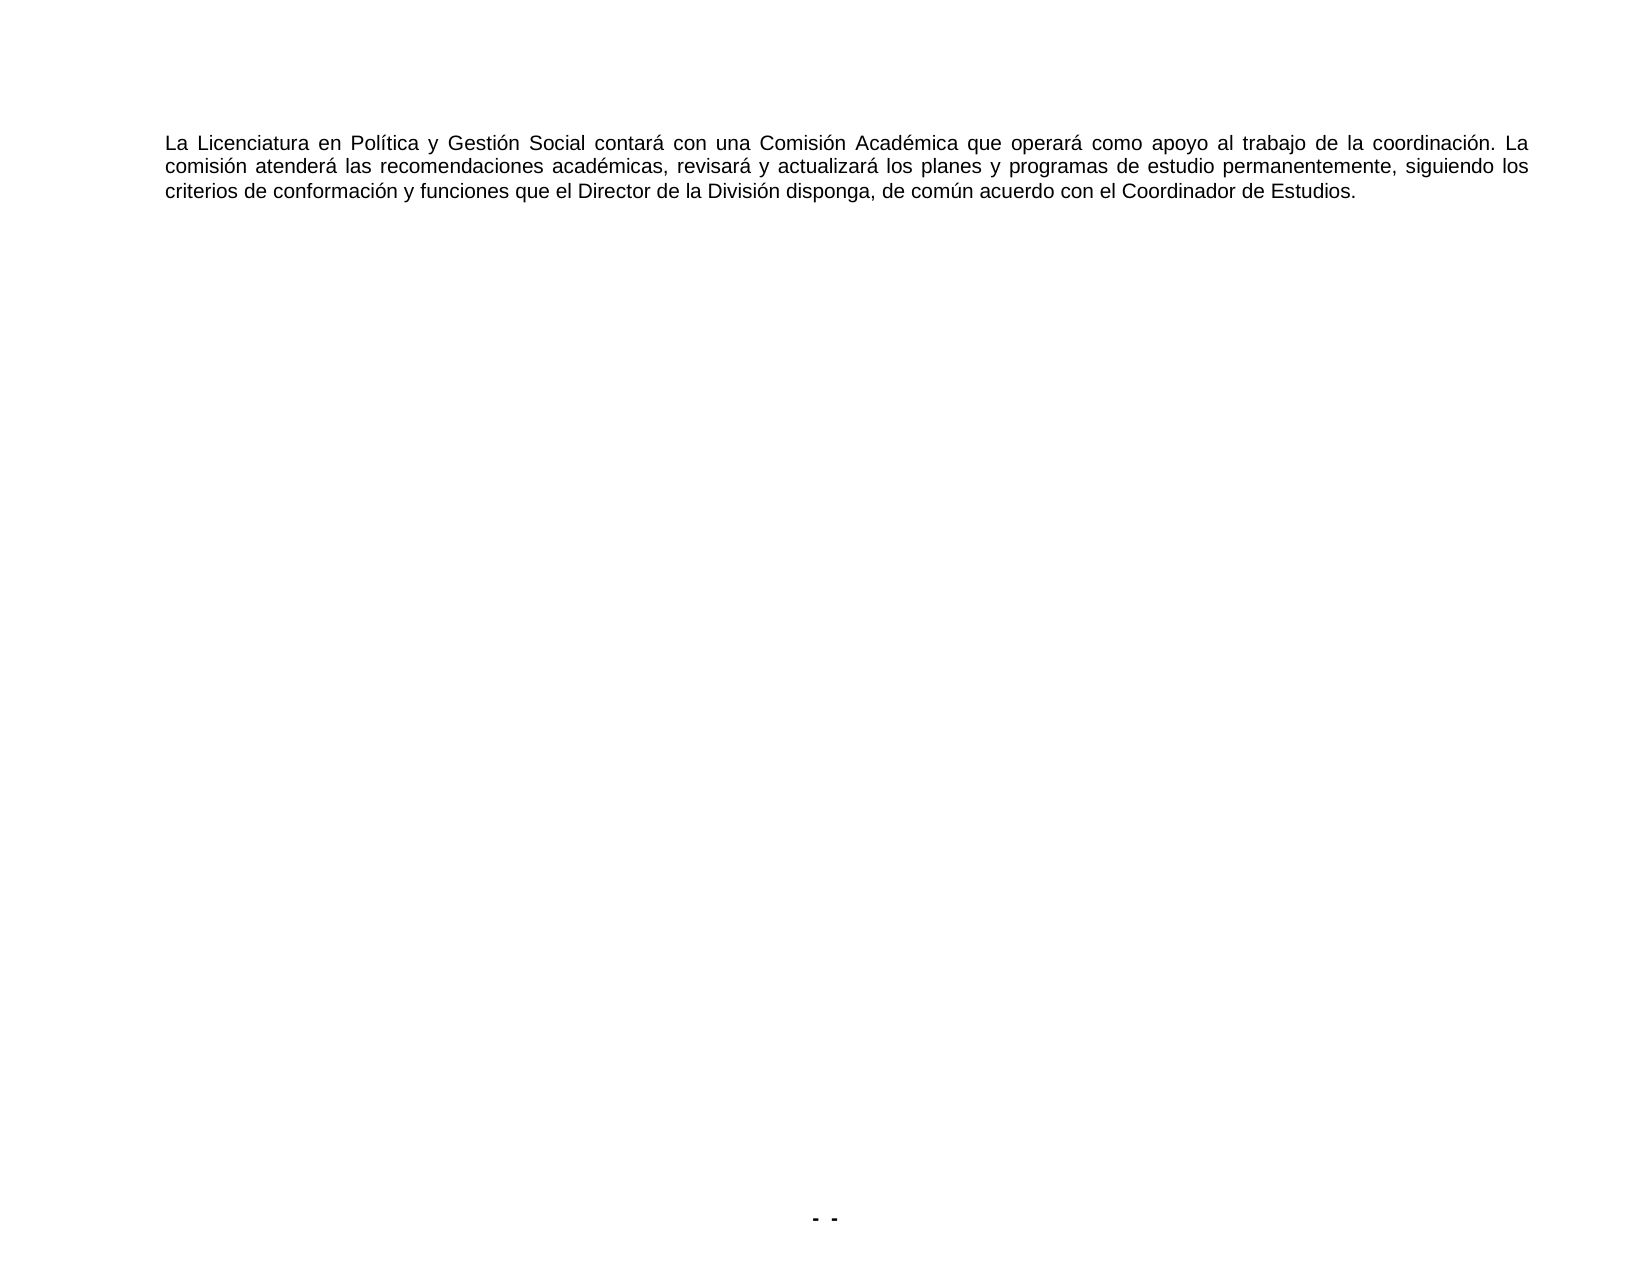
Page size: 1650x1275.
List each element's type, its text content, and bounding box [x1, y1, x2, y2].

text La Licenciatura en Política y Gestión Social contará con una Comisión Académica que operará como apoyo al trabajo de la coordinación. La comisión atenderá las recomendaciones académicas, revisará y actualizará los planes y programas de estudio permanentemente, siguiendo los criterios de conformación y funciones que el Director de la División disponga, de común acuerdo con el Coordinador de Estudios. [165, 130, 1530, 203]
